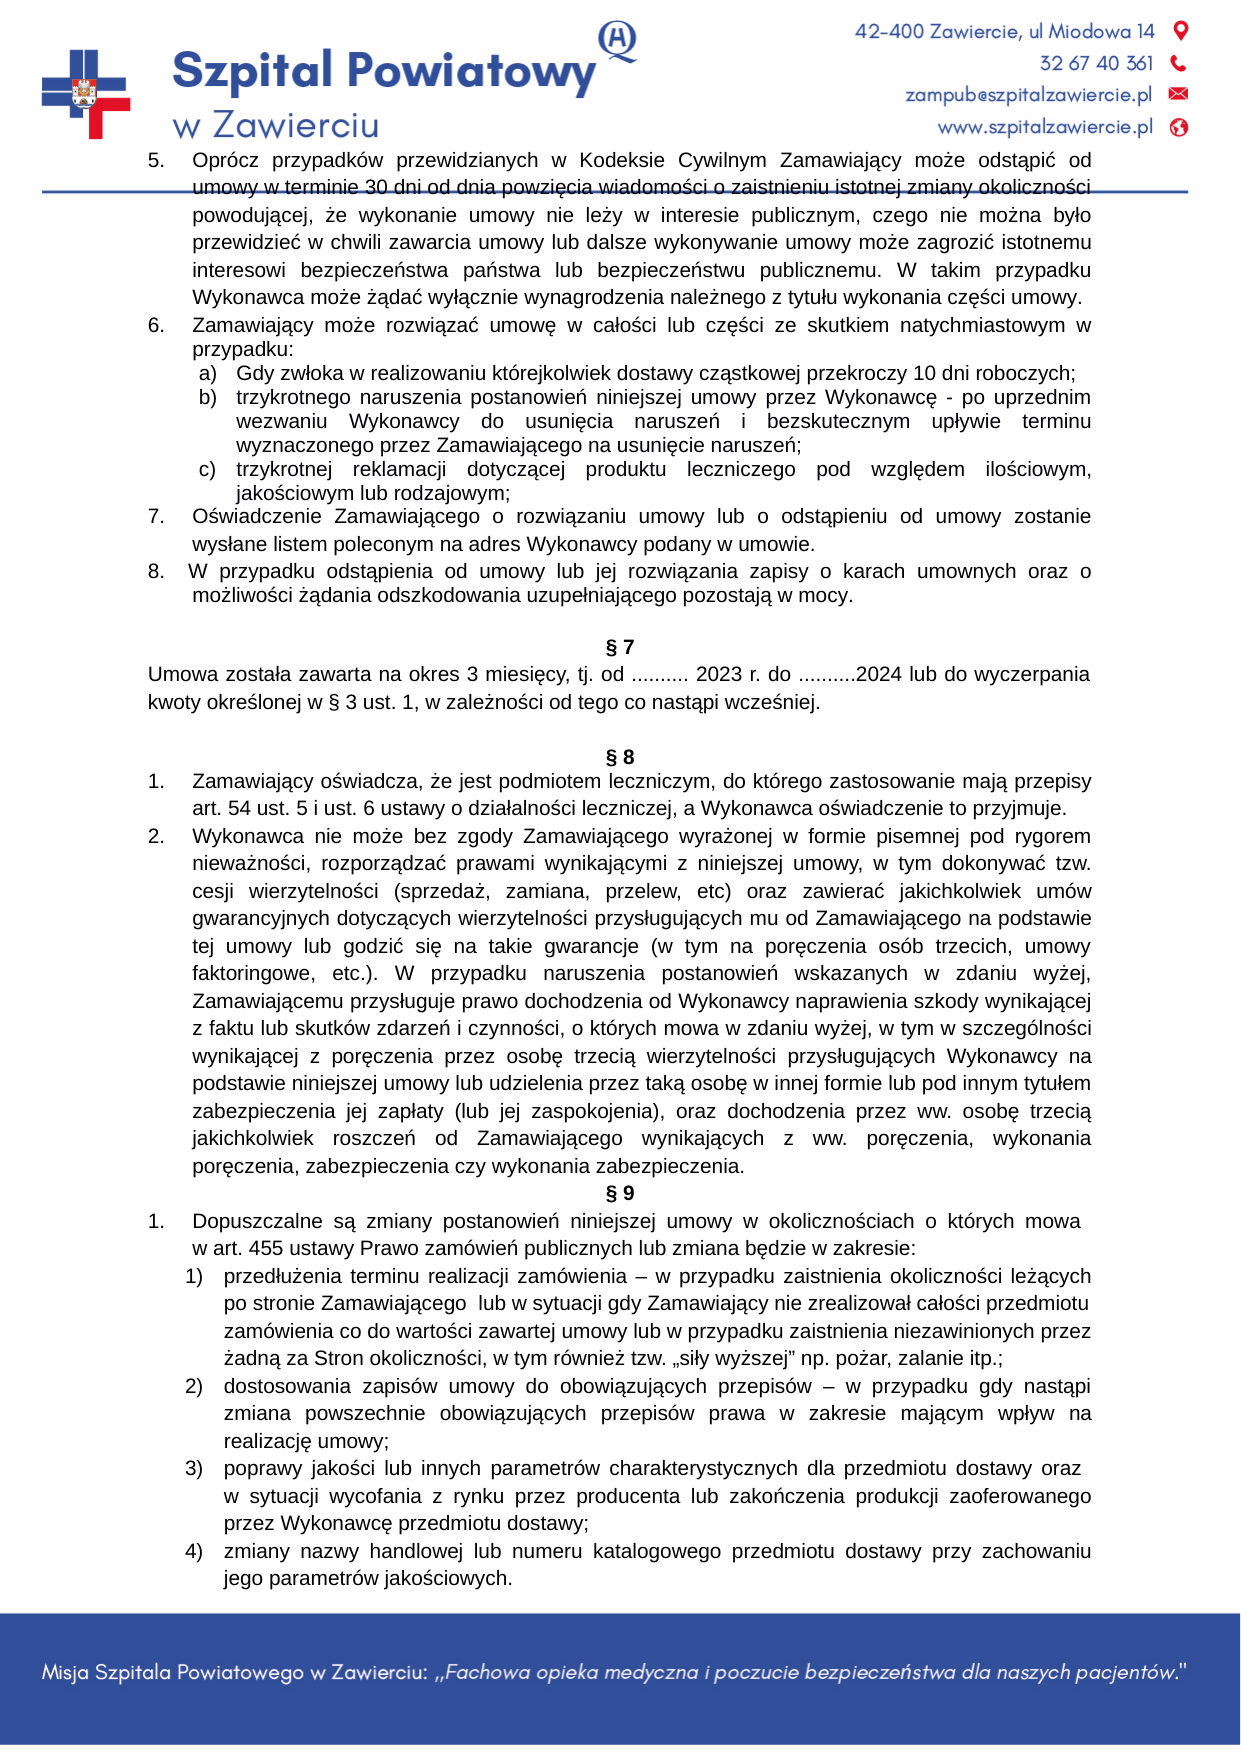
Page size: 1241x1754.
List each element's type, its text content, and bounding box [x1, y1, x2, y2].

list dostosowania zapisów umowy do obowiązujących przepisów – w przypadku gdy nastąpi zmiana powszechnie obowiązujących przepisów prawa w zakresie mającym wpływ na realizację umowy; [185, 1374, 1093, 1453]
list trzykrotnego naruszenia postanowień niniejszej umowy przez Wykonawcę - po uprzednim wezwaniu Wykonawcy do usunięcia naruszeń i bezskutecznym upływie terminu wyznaczonego przez Zamawiającego na usunięcie naruszeń; [199, 384, 1093, 456]
list Wykonawca nie może bez zgody Zamawiającego wyrażonej w formie pisemnej pod rygorem nieważności, rozporządzać prawami wynikającymi z niniejszej umowy, w tym dokonywać tzw. cesji wierzytelności (sprzedaż, zamiana, przelew, etc) oraz zawierać jakichkolwiek umów gwarancyjnych dotyczących wierzytelności przysługujących mu od Zamawiającego na podstawie tej umowy lub godzić się na takie gwarancje (w tym na poręczenia osób trzecich, umowy faktoringowe, etc.). W przypadku naruszenia postanowień wskazanych w zdaniu wyżej, Zamawiającemu przysługuje prawo dochodzenia od Wykonawcy naprawienia szkody wynikającej z faktu lub skutków zdarzeń i czynności, o których mowa w zdaniu wyżej, w tym w szczególności wynikającej z poręczenia przez osobę trzecią wierzytelności przysługujących Wykonawcy na podstawie niniejszej umowy lub udzielenia przez taką osobę w innej formie lub pod innym tytułem zabezpieczenia jej zapłaty (lub jej zaspokojenia), oraz dochodzenia przez ww. osobę trzecią jakichkolwiek roszczeń od Zamawiającego wynikających z ww. poręczenia, wykonania poręczenia, zabezpieczenia czy wykonania zabezpieczenia. [148, 824, 1093, 1178]
text Umowa została zawarta na okres 3 miesięcy, tj. od .......... 2023 r. do ..........2024 lub do wyczerpania kwoty określonej w § 3 ust. 1, w zależności od tego co nastąpi wcześniej. [148, 662, 1093, 714]
text § 7 [148, 635, 1093, 659]
text 8. W przypadku odstąpienia od umowy lub jej rozwiązania zapisy o karach umownych oraz o możliwości żądania odszkodowania uzupełniającego pozostają w mocy. [148, 559, 1093, 607]
text § 8 [148, 745, 1093, 769]
list poprawy jakości lub innych parametrów charakterystycznych dla przedmiotu dostawy oraz w sytuacji wycofania z rynku przez producenta lub zakończenia produkcji zaoferowanego przez Wykonawcę przedmiotu dostawy; [185, 1456, 1093, 1535]
list Zamawiający oświadcza, że jest podmiotem leczniczym, do którego zastosowanie mają przepisy art. 54 ust. 5 i ust. 6 ustawy o działalności leczniczej, a Wykonawca oświadczenie to przyjmuje. [148, 769, 1093, 820]
picture [0, 0, 1241, 1745]
list Zamawiający może rozwiązać umowę w całości lub części ze skutkiem natychmiastowym w przypadku: [148, 313, 1093, 361]
list przedłużenia terminu realizacji zamówienia – w przypadku zaistnienia okoliczności leżących po stronie Zamawiającego lub w sytuacji gdy Zamawiający nie zrealizował całości przedmiotu [185, 1264, 1093, 1315]
text 7. Oświadczenie Zamawiającego o rozwiązaniu umowy lub o odstąpieniu od umowy zostanie wysłane listem poleconym na adres Wykonawcy podany w umowie. [148, 504, 1093, 556]
list trzykrotnej reklamacji dotyczącej produktu leczniczego pod względem ilościowym, jakościowym lub rodzajowym; [199, 456, 1093, 504]
text § 9 [148, 1181, 1093, 1205]
list zmiany nazwy handlowej lub numeru katalogowego przedmiotu dostawy przy zachowaniu jego parametrów jakościowych. [185, 1539, 1093, 1590]
list Oprócz przypadków przewidzianych w Kodeksie Cywilnym Zamawiający może odstąpić od umowy w terminie 30 dni od dnia powzięcia wiadomości o zaistnieniu istotnej zmiany okoliczności powodującej, że wykonanie umowy nie leży w interesie publicznym, czego nie można było przewidzieć w chwili zawarcia umowy lub dalsze wykonywanie umowy może zagrozić istotnemu interesowi bezpieczeństwa państwa lub bezpieczeństwu publicznemu. W takim przypadku Wykonawca może żądać wyłącznie wynagrodzenia należnego z tytułu wykonania części umowy. [148, 148, 1093, 309]
text zamówienia co do wartości zawartej umowy lub w przypadku zaistnienia niezawinionych przez żadną za Stron okoliczności, w tym również tzw. „siły wyższej” np. pożar, zalanie itp.; [224, 1319, 1093, 1370]
list Gdy zwłoka w realizowaniu którejkolwiek dostawy cząstkowej przekroczy 10 dni roboczych; [199, 361, 1093, 384]
list Dopuszczalne są zmiany postanowień niniejszej umowy w okolicznościach o których mowa w art. 455 ustawy Prawo zamówień publicznych lub zmiana będzie w zakresie: [148, 1209, 1093, 1260]
